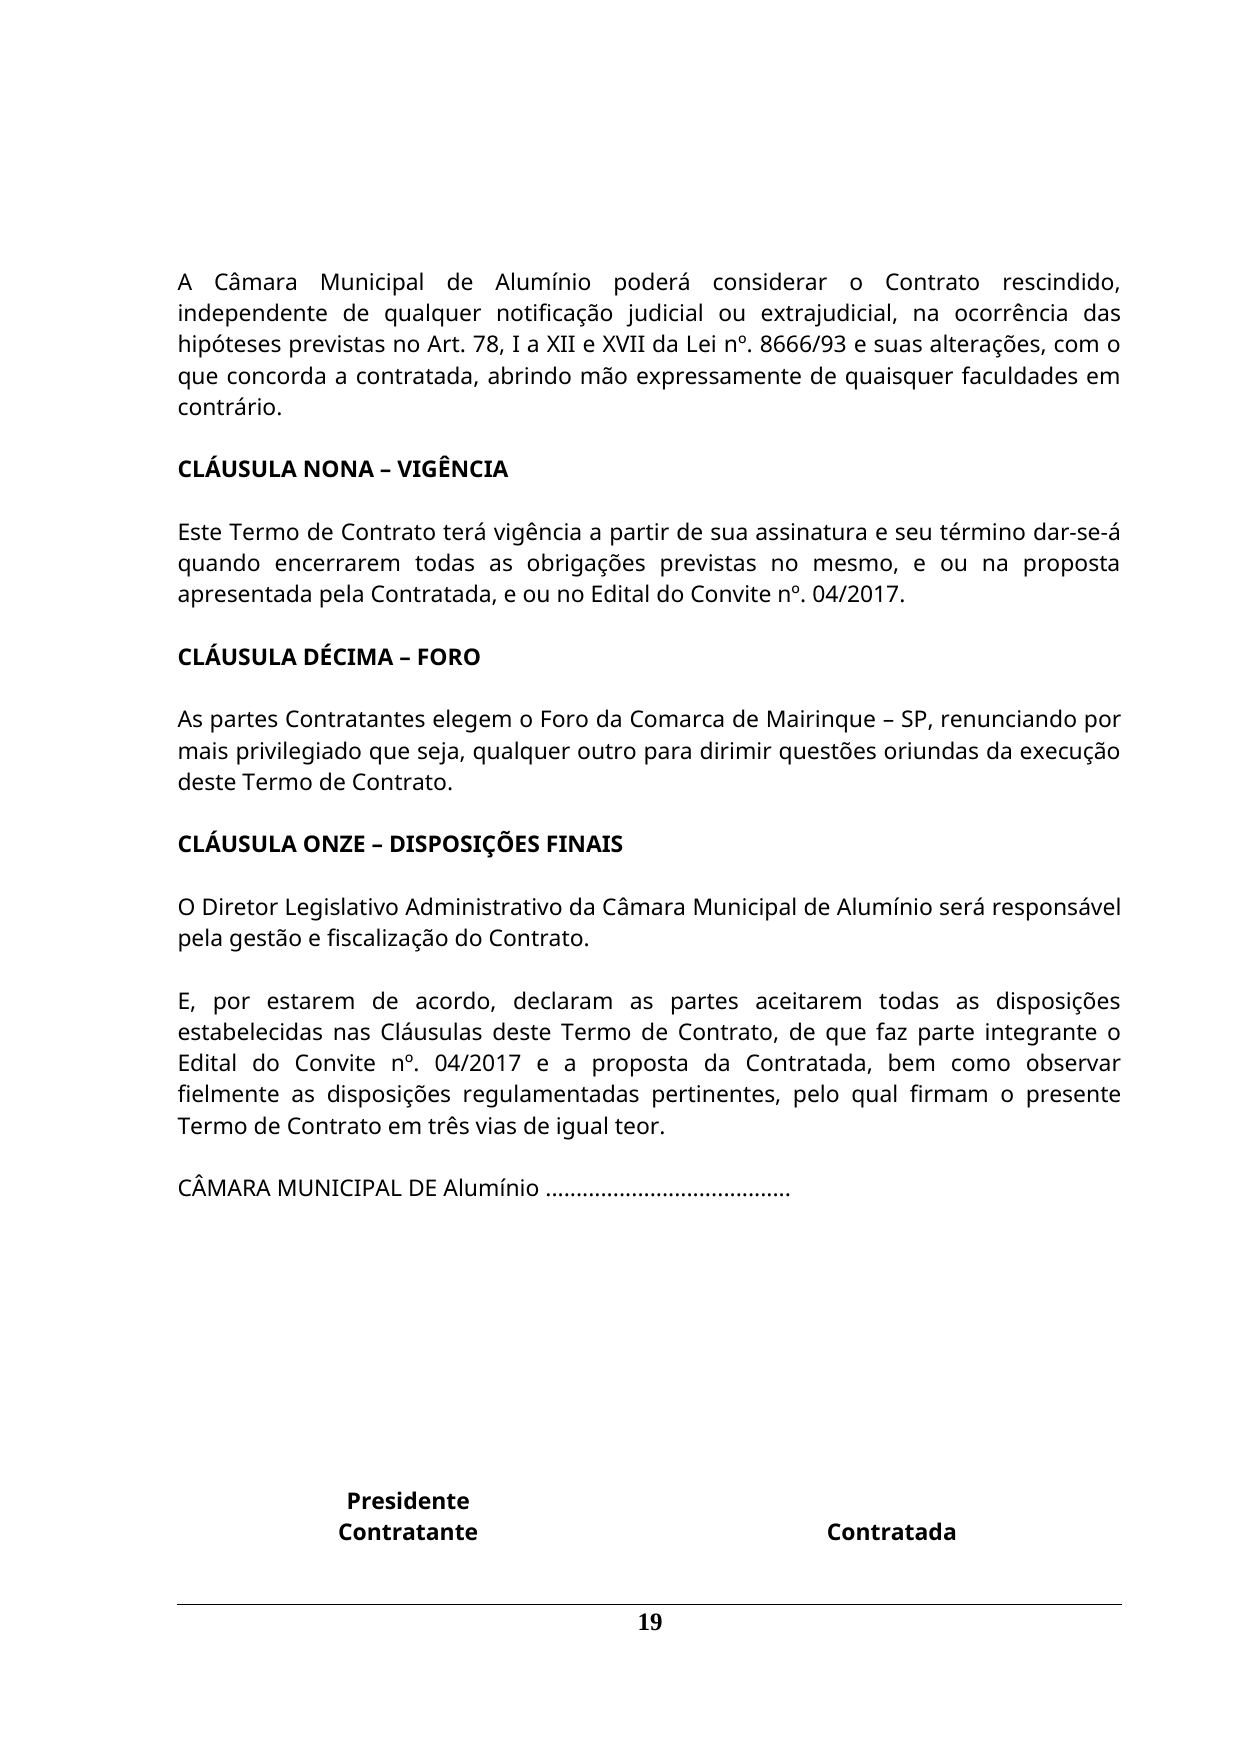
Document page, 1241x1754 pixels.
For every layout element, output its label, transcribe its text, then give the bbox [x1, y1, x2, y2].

table_header Presidente Contratante [166, 1485, 650, 1578]
text O Diretor Legislativo Administrativo da Câmara Municipal de Alumínio será responsável pela gestão e fiscalização do Contrato. [177, 891, 1122, 953]
text As partes Contratantes elegem o Foro da Comarca de Mairinque – SP, renunciando por mais privilegiado que seja, qualquer outro para dirimir questões oriundas da execução deste Termo de Contrato. [177, 703, 1122, 797]
text CÂMARA MUNICIPAL DE Alumínio ........................................ [177, 1172, 1122, 1203]
text Este Termo de Contrato terá vigência a partir de sua assinatura e seu término dar-se-á quando encerrarem todas as obrigações previstas no mesmo, e ou na proposta apresentada pela Contratada, e ou no Edital do Convite nº. 04/2017. [177, 516, 1122, 609]
text CLÁUSULA NONA – VIGÊNCIA [177, 453, 1122, 484]
text CLÁUSULA DÉCIMA – FORO [177, 641, 1122, 672]
text E, por estarem de acordo, declaram as partes aceitarem todas as disposições estabelecidas nas Cláusulas deste Termo de Contrato, de que faz parte integrante o Edital do Convite nº. 04/2017 e a proposta da Contratada, bem como observar fielmente as disposições regulamentadas pertinentes, pelo qual firmam o presente Termo de Contrato em três vias de igual teor. [177, 984, 1122, 1141]
text A Câmara Municipal de Alumínio poderá considerar o Contrato rescindido, independente de qualquer notificação judicial ou extrajudicial, na ocorrência das hipóteses previstas no Art. 78, I a XII e XVII da Lei nº. 8666/93 e suas alterações, com o que concorda a contratada, abrindo mão expressamente de quaisquer faculdades em contrário. [177, 266, 1122, 422]
table_header Contratada [650, 1485, 1133, 1578]
text CLÁUSULA ONZE – DISPOSIÇÕES FINAIS [177, 828, 1122, 859]
